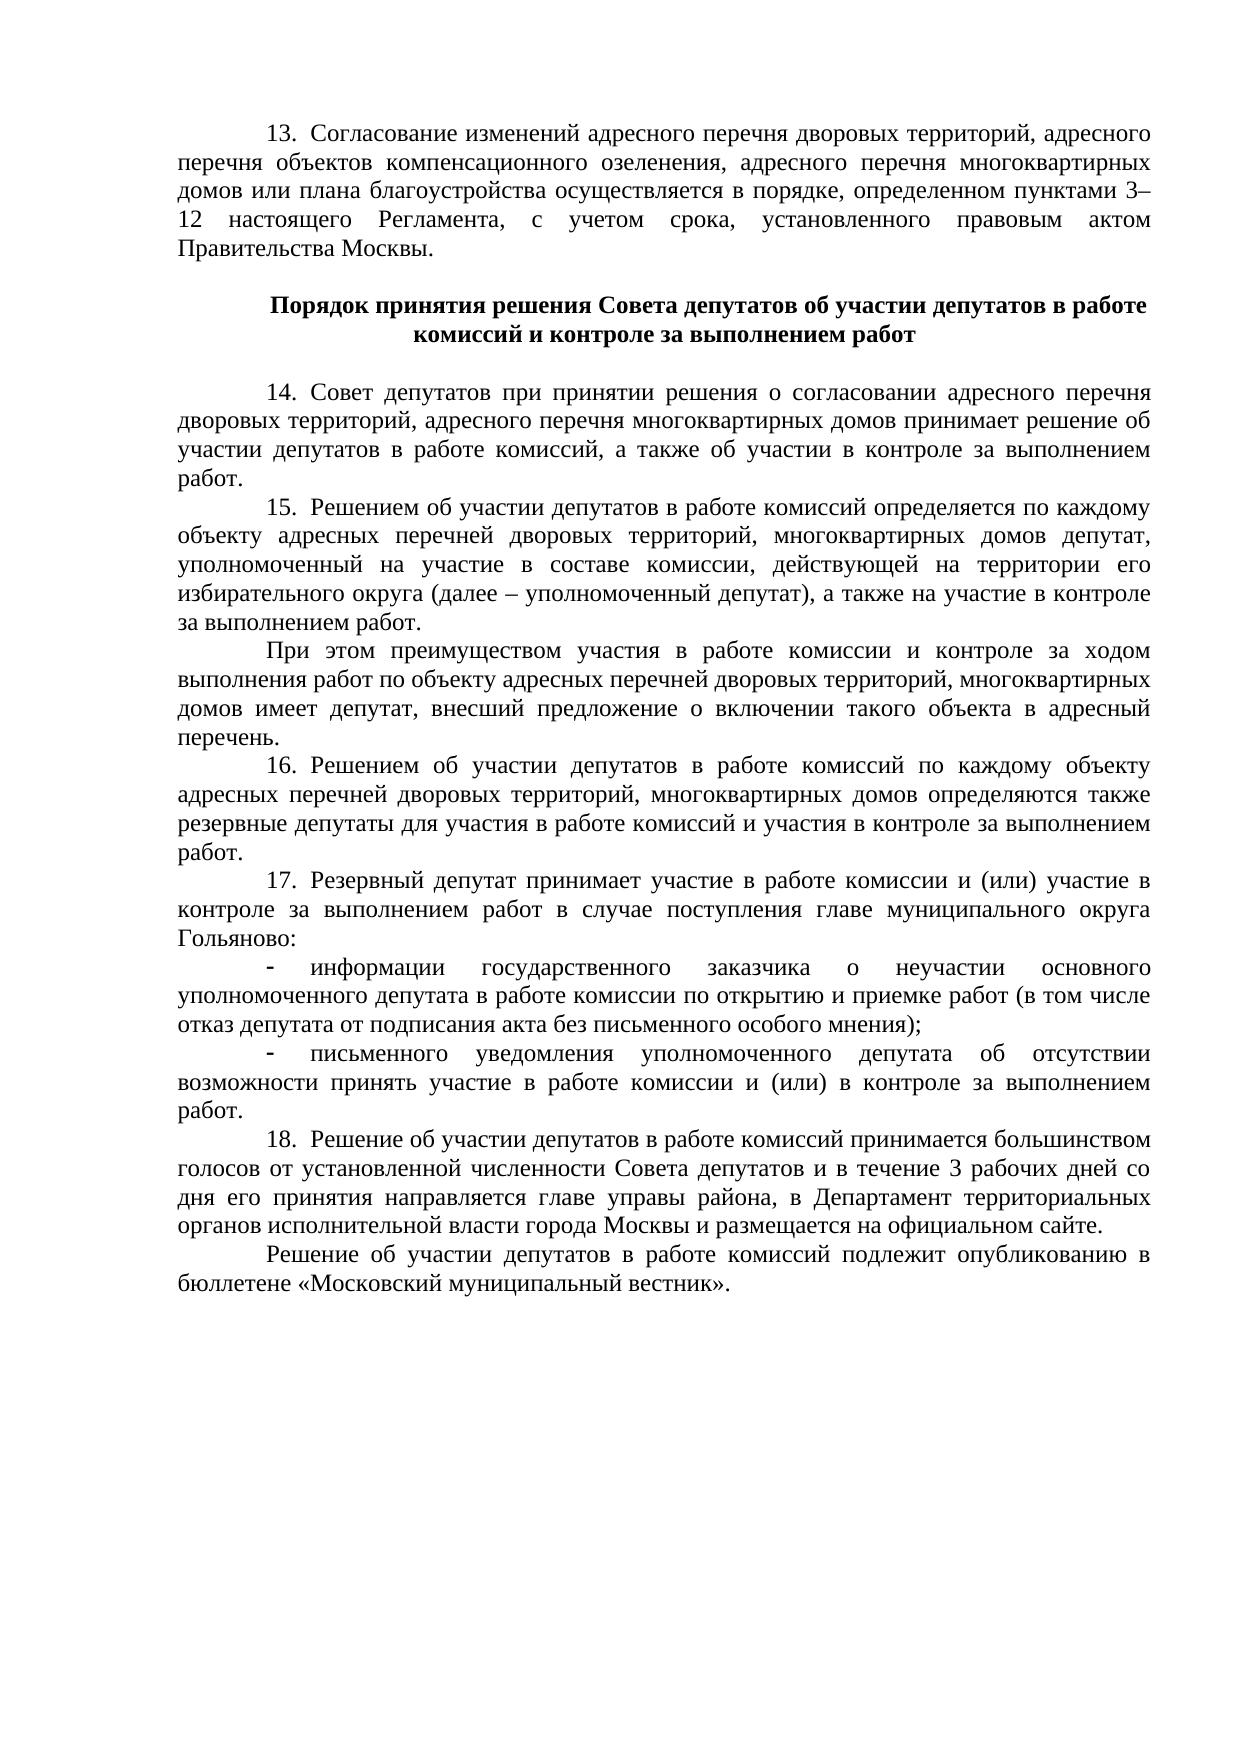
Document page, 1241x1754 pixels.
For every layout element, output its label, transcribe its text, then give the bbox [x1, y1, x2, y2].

list информации государственного заказчика о неучастии основного уполномоченного депутата в работе комиссии по открытию и приемке работ (в том числе отказ депутата от подписания акта без письменного особого мнения); [177, 952, 1152, 1038]
list Решение об участии депутатов в работе комиссий принимается большинством голосов от установленной численности Совета депутатов и в течение 3 рабочих дней со дня его принятия направляется главе управы района, в Департамент территориальных органов исполнительной власти города Москвы и размещается на официальном сайте. [177, 1124, 1152, 1239]
list Совет депутатов при принятии решения о согласовании адресного перечня дворовых территорий, адресного перечня многоквартирных домов принимает решение об участии депутатов в работе комиссий, а также об участии в контроле за выполнением работ. [177, 377, 1152, 492]
list Решением об участии депутатов в работе комиссий по каждому объекту адресных перечней дворовых территорий, многоквартирных домов определяются также резервные депутаты для участия в работе комиссий и участия в контроле за выполнением работ. [177, 751, 1152, 866]
list Решением об участии депутатов в работе комиссий определяется по каждому объекту адресных перечней дворовых территорий, многоквартирных домов депутат, уполномоченный на участие в составе комиссии, действующей на территории его избирательного округа (далее – уполномоченный депутат), а также на участие в контроле за выполнением работ. [177, 492, 1152, 636]
list Согласование изменений адресного перечня дворовых территорий, адресного перечня объектов компенсационного озеленения, адресного перечня многоквартирных домов или плана благоустройства осуществляется в порядке, определенном пунктами 3–12 настоящего Регламента, с учетом срока, установленного правовым актом Правительства Москвы. [177, 118, 1152, 262]
text При этом преимуществом участия в работе комиссии и контроле за ходом выполнения работ по объекту адресных перечней дворовых территорий, многоквартирных домов имеет депутат, внесший предложение о включении такого объекта в адресный перечень. [177, 636, 1152, 751]
text Решение об участии депутатов в работе комиссий подлежит опубликованию в бюллетене «Московский муниципальный вестник». [177, 1239, 1152, 1297]
list письменного уведомления уполномоченного депутата об отсутствии возможности принять участие в работе комиссии и (или) в контроле за выполнением работ. [177, 1038, 1152, 1124]
list Резервный депутат принимает участие в работе комиссии и (или) участие в контроле за выполнением работ в случае поступления главе муниципального округа Гольяново: [177, 866, 1152, 952]
text Порядок принятия решения Совета депутатов об участии депутатов в работе комиссий и контроле за выполнением работ [177, 291, 1152, 348]
